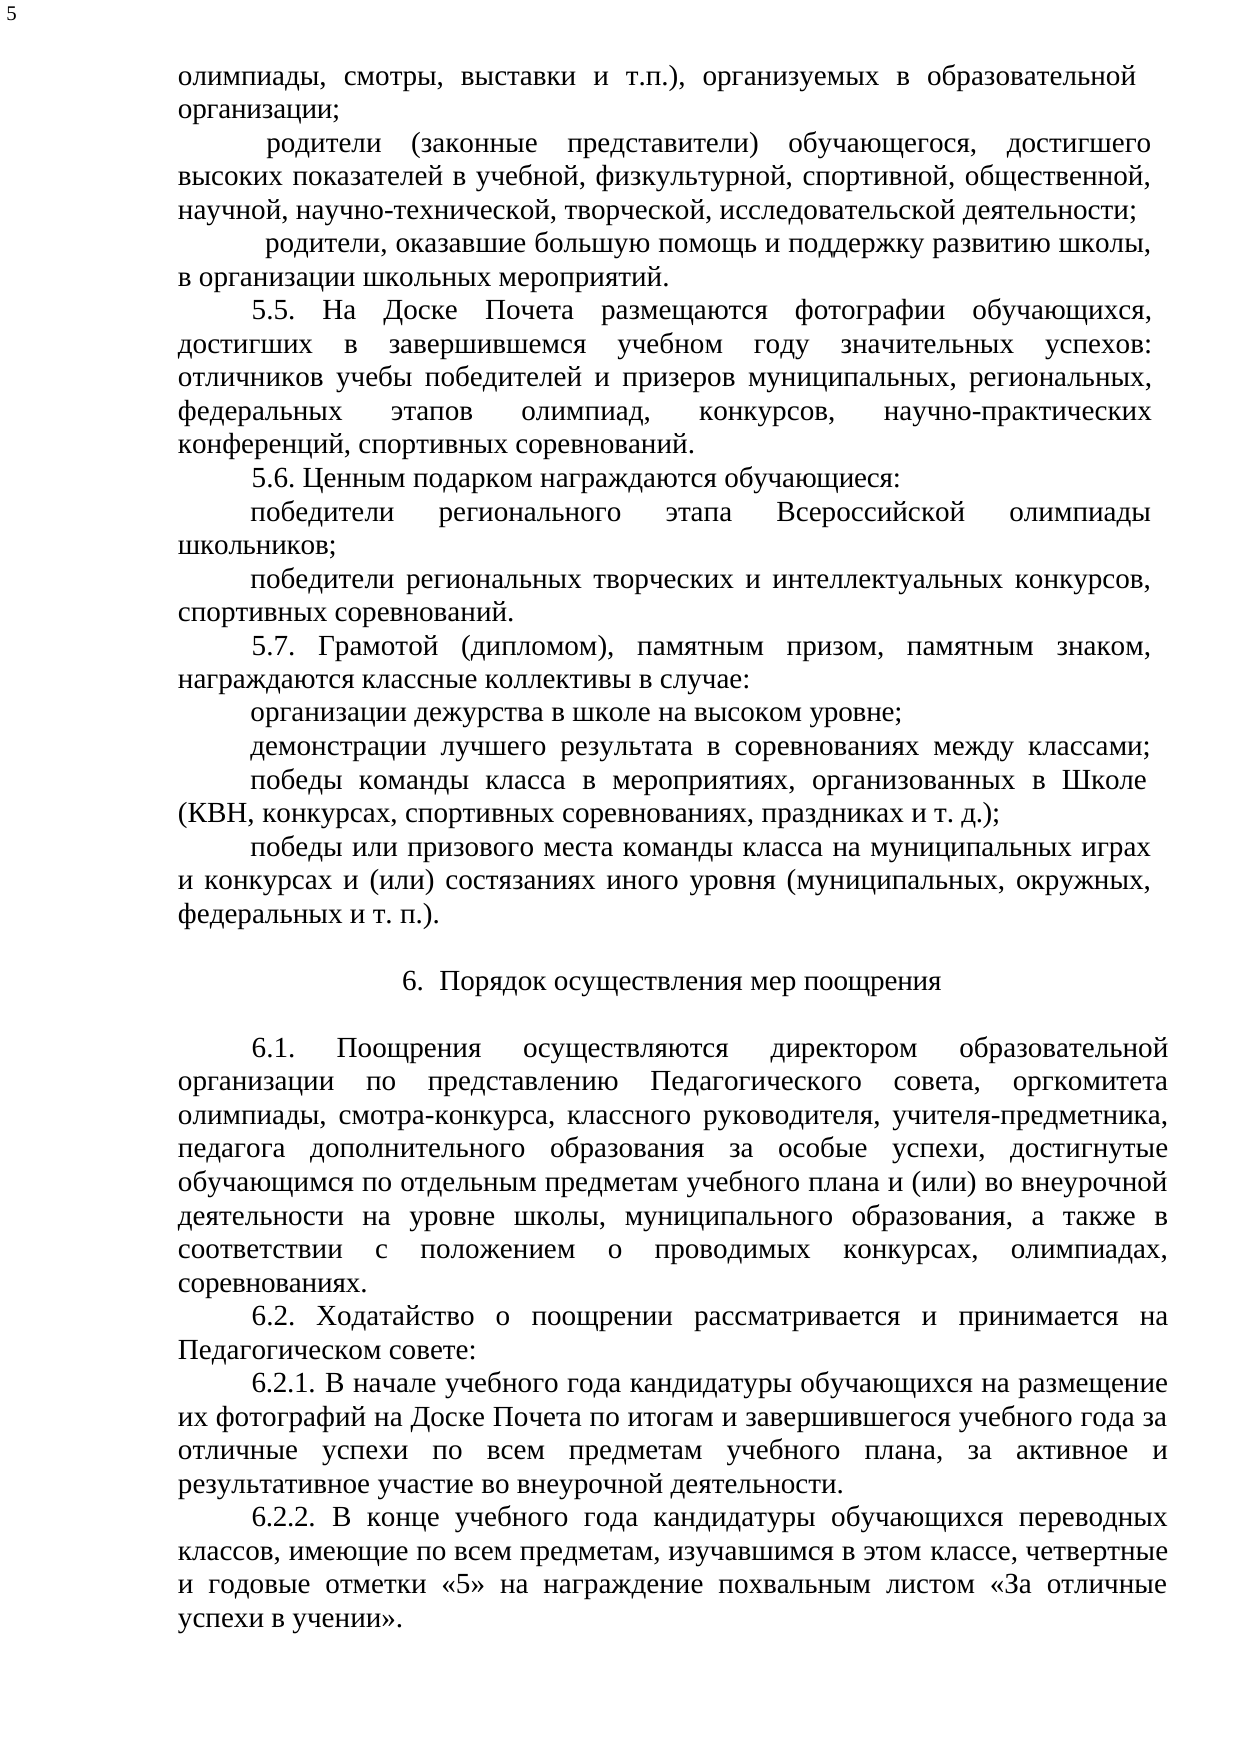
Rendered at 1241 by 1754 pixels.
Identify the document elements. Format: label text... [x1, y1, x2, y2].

text (КВН, конкурсах, спортивных соревнованиях, праздниках и т. д.); [178, 796, 1181, 829]
list Порядок осуществления мер поощрения [402, 963, 1181, 996]
text победители региональных творческих и интеллектуальных конкурсов, спортивных соревнований. [178, 561, 1152, 628]
text демонстрации лучшего результата в соревнованиях между классами; победы команды класса в мероприятиях, организованных в Школе [250, 728, 1152, 796]
list Грамотой (дипломом), памятным призом, памятным знаком, награждаются классные коллективы в случае: [178, 628, 1152, 695]
text победы или призового места команды класса на муниципальных играх и конкурсах и (или) состязаниях иного уровня (муниципальных, окружных, федеральных и т. п.). [178, 829, 1152, 929]
list Ходатайство о поощрении рассматривается и принимается на Педагогическом совете: [178, 1298, 1169, 1365]
text олимпиады, смотры, выставки и т.п.), организуемых в образовательной организации; [178, 58, 1137, 125]
list В начале учебного года кандидатуры обучающихся на размещение их фотографий на Доске Почета по итогам и завершившегося учебного года за отличные успехи по всем предметам учебного плана, за активное и результативное участие во внеурочной деятельности. [178, 1365, 1169, 1499]
text победители регионального этапа Всероссийской олимпиады школьников; [178, 494, 1152, 561]
list В конце учебного года кандидатуры обучающихся переводных классов, имеющие по всем предметам, изучавшимся в этом классе, четвертные и годовые отметки «5» на награждение похвальным листом «За отличные успехи в учении». [178, 1499, 1168, 1634]
list На Доске Почета размещаются фотографии обучающихся, достигших в завершившемся учебном году значительных успехов: отличников учебы победителей и призеров муниципальных, региональных, федеральных этапов олимпиад, конкурсов, научно-практических конференций, спортивных соревнований. [178, 292, 1153, 460]
list Ценным подарком награждаются обучающиеся: [251, 460, 1181, 494]
text родители (законные представители) обучающегося, достигшего высоких показателей в учебной, физкультурной, спортивной, общественной, научной, научно-технической, творческой, исследовательской деятельности; [178, 125, 1152, 225]
list Поощрения осуществляются директором образовательной организации по представлению Педагогического совета, оргкомитета олимпиады, смотра-конкурса, классного руководителя, учителя-предметника, педагога дополнительного образования за особые успехи, достигнутые обучающимся по отдельным предметам учебного плана и (или) во внеурочной деятельности на уровне школы, муниципального образования, а также в соответствии с положением о проводимых конкурсах, олимпиадах, соревнованиях. [178, 1030, 1169, 1298]
text организации дежурства в школе на высоком уровне; [250, 695, 1181, 728]
text родители, оказавшие большую помощь и поддержку развитию школы, в организации школьных мероприятий. [178, 225, 1152, 292]
